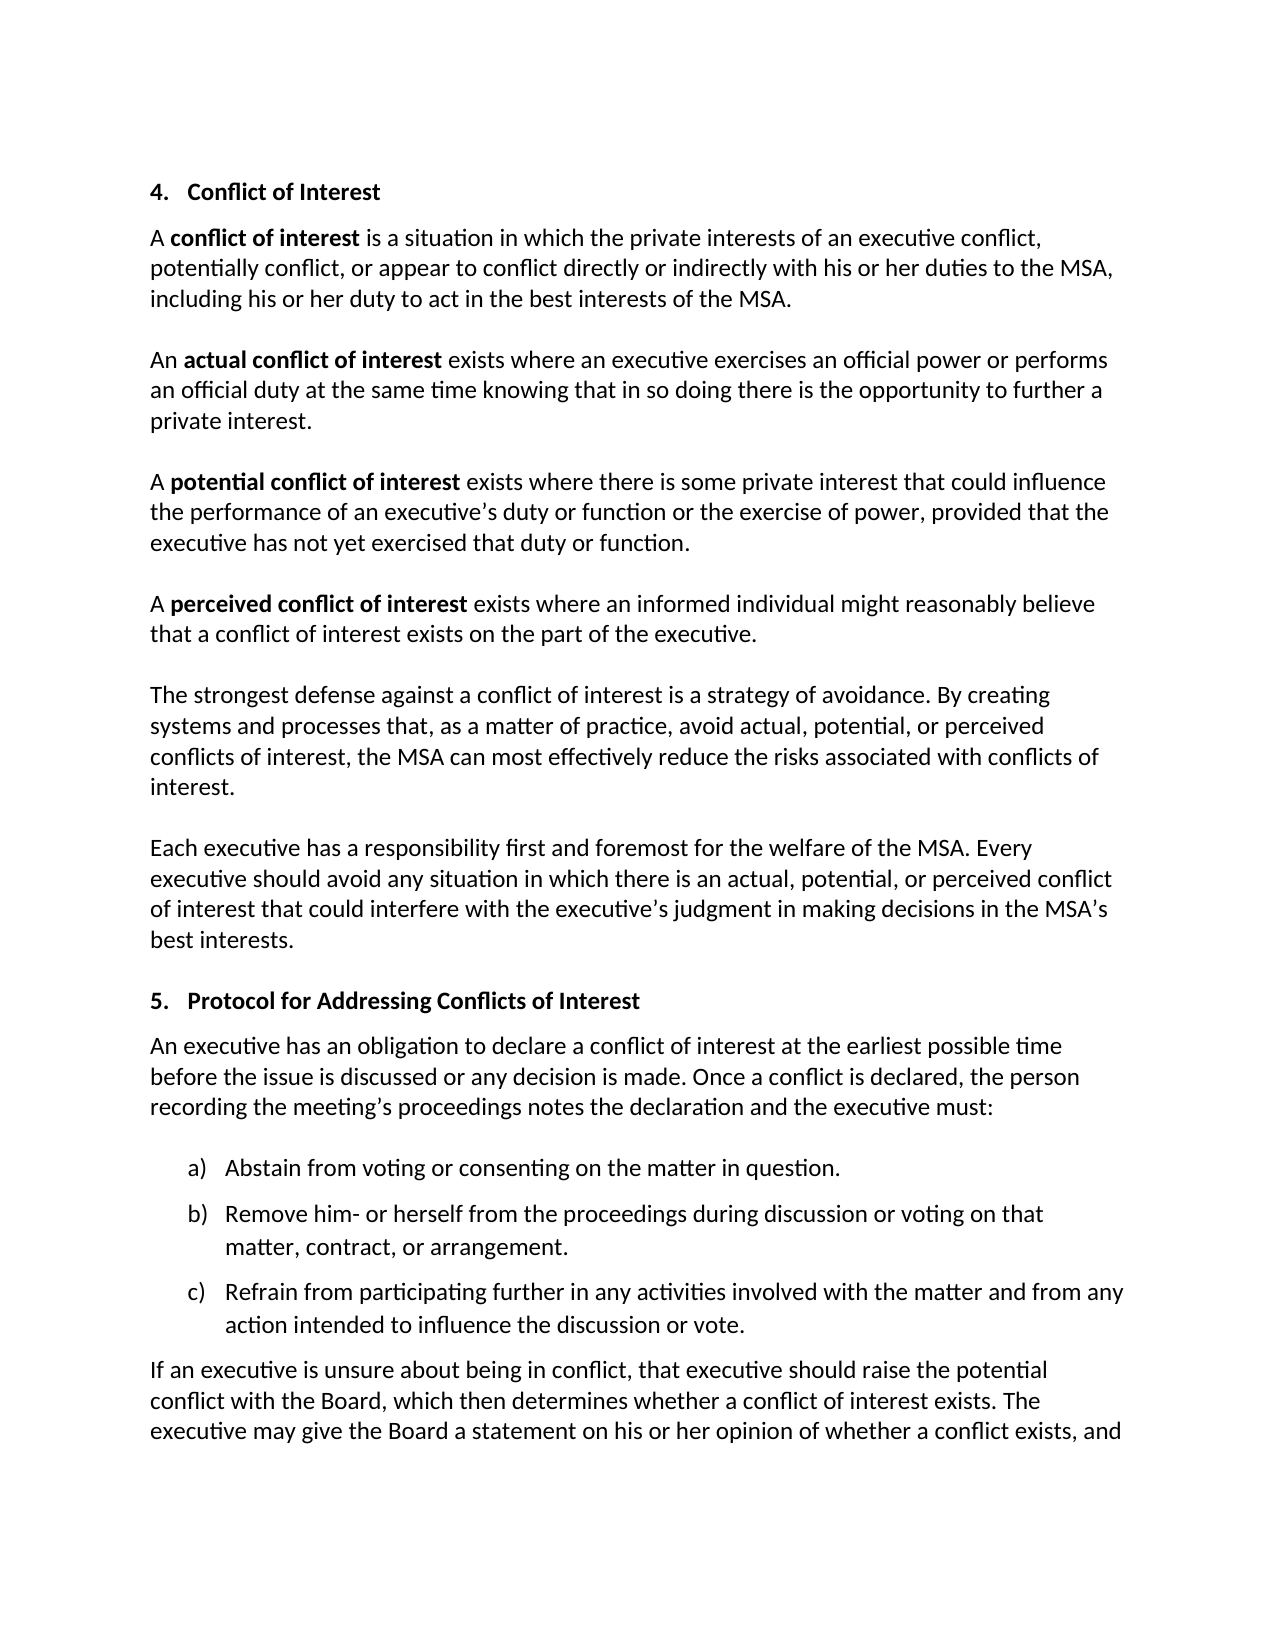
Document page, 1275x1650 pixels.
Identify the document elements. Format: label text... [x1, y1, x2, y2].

list Refrain from participating further in any activities involved with the matter and from any action intended to influence the discussion or vote. [187, 1276, 1125, 1339]
text A conflict of interest is a situation in which the private interests of an executive conflict, potentially conflict, or appear to conflict directly or indirectly with his or her duties to the MSA, including his or her duty to act in the best interests of the MSA. [150, 222, 1125, 313]
text A potential conflict of interest exists where there is some private interest that could influence the performance of an executive’s duty or function or the exercise of power, provided that the executive has not yet exercised that duty or function. [150, 466, 1125, 558]
text An actual conflict of interest exists where an executive exercises an official power or performs an official duty at the same time knowing that in so doing there is the opportunity to further a private interest. [150, 344, 1125, 436]
list Conflict of Interest [150, 176, 1125, 207]
text A perceived conflict of interest exists where an informed individual might reasonably believe that a conflict of interest exists on the part of the executive. [150, 588, 1125, 649]
list Abstain from voting or consenting on the matter in question. [187, 1152, 1125, 1183]
text An executive has an obligation to declare a conflict of interest at the earliest possible time before the issue is discussed or any decision is made. Once a conflict is declared, the person recording the meeting’s proceedings notes the declaration and the executive must: [150, 1030, 1125, 1122]
list Remove him- or herself from the proceedings during discussion or voting on that matter, contract, or arrangement. [187, 1198, 1125, 1261]
text The strongest defense against a conflict of interest is a strategy of avoidance. By creating systems and processes that, as a matter of practice, avoid actual, potential, or perceived conflicts of interest, the MSA can most effectively reduce the risks associated with conflicts of interest. [150, 680, 1125, 802]
list Protocol for Addressing Conflicts of Interest [150, 985, 1125, 1015]
text Each executive has a responsibility first and foremost for the welfare of the MSA. Every executive should avoid any situation in which there is an actual, potential, or perceived conflict of interest that could interfere with the executive’s judgment in making decisions in the MSA’s best interests. [150, 832, 1125, 954]
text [150, 1354, 1125, 1446]
